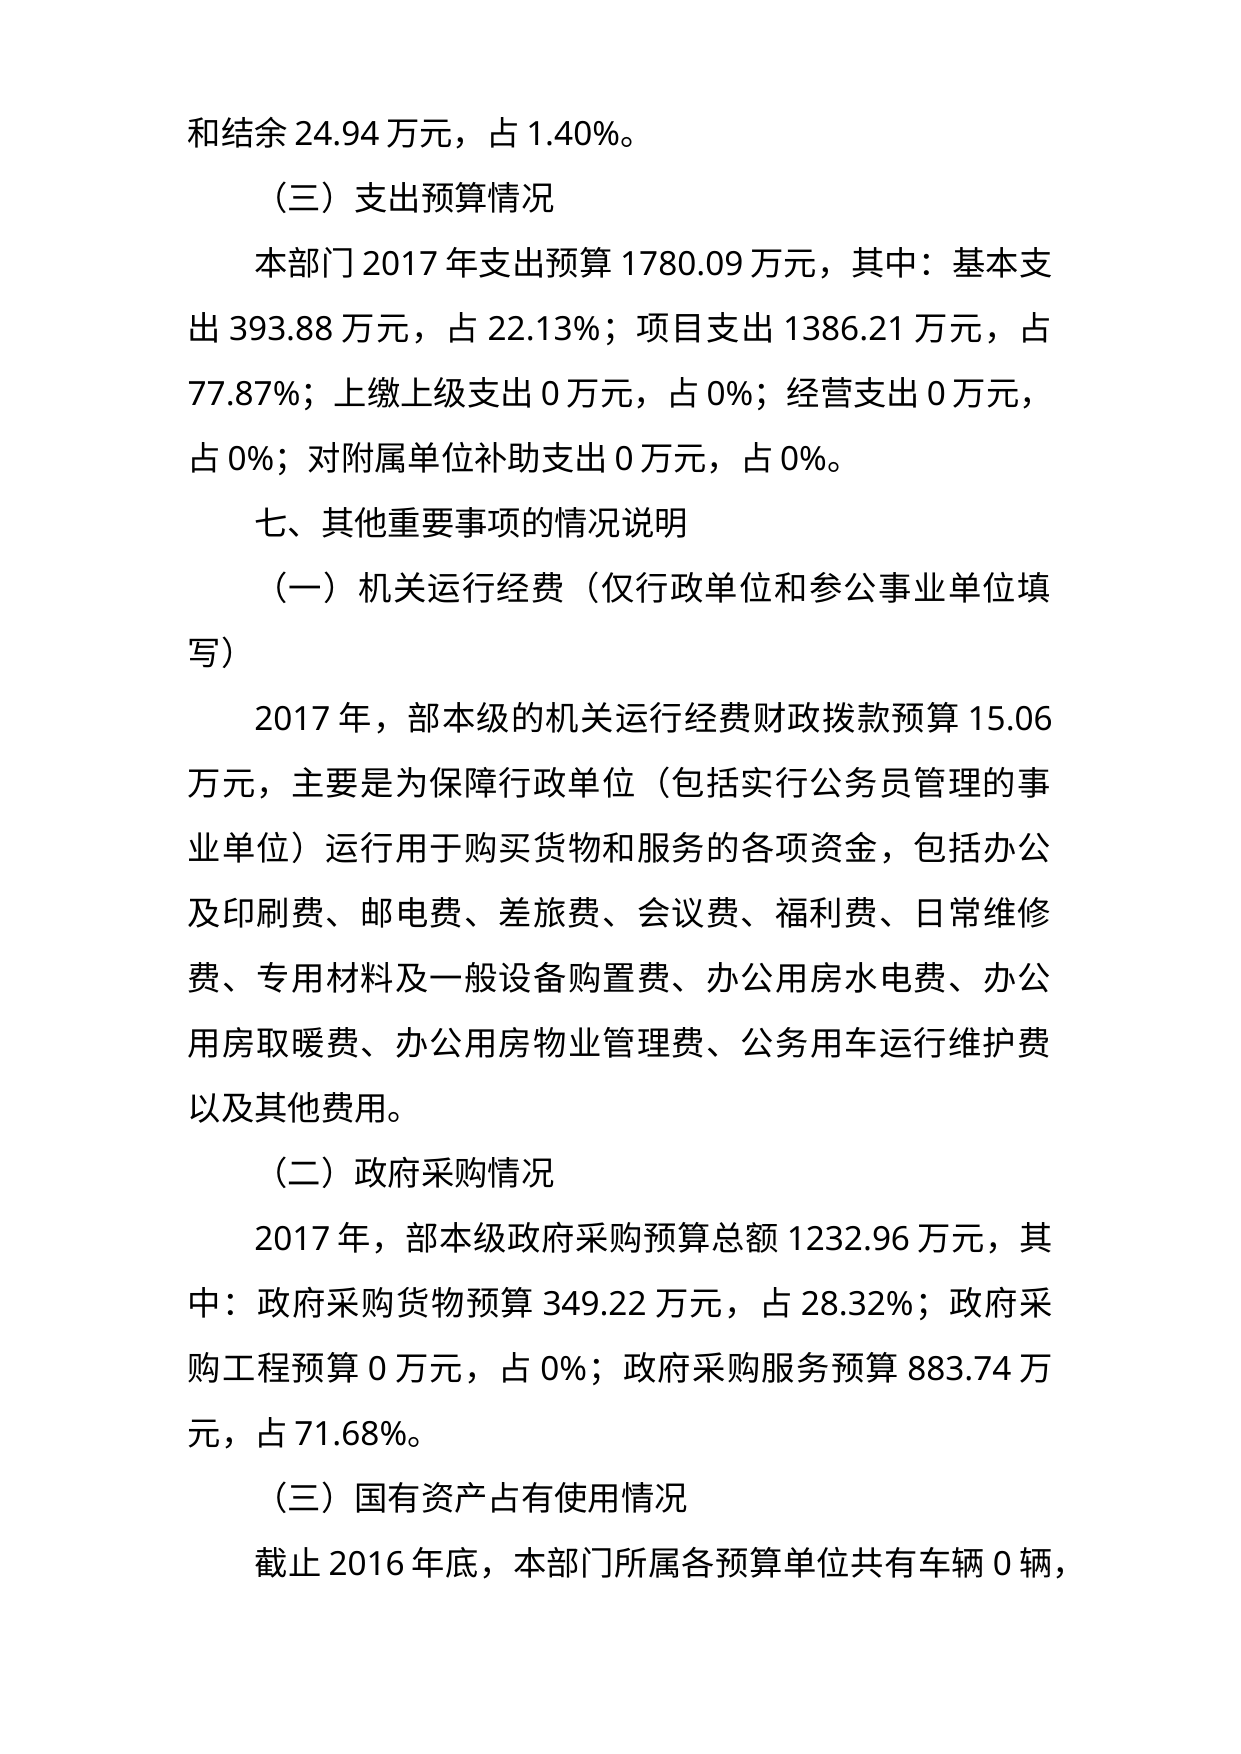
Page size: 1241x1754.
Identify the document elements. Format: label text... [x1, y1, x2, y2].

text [187, 1529, 1053, 1594]
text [187, 99, 1053, 164]
text 2017年，部本级政府采购预算总额1232.96万元，其中：政府采购货物预算349.22万元，占28.32%；政府采购工程预算0万元，占0%；政府采购服务预算883.74万元，占71.68%。 [187, 1204, 1053, 1464]
text （三）支出预算情况 [187, 164, 1053, 229]
text 七、其他重要事项的情况说明 [187, 489, 1053, 554]
text 本部门2017年支出预算1780.09万元，其中：基本支出393.88万元，占22.13%；项目支出1386.21万元，占77.87%；上缴上级支出0万元，占0%；经营支出0万元，占0%；对附属单位补助支出0万元，占0%。 [187, 229, 1053, 489]
text （二）政府采购情况 [187, 1139, 1053, 1204]
text 2017年，部本级的机关运行经费财政拨款预算15.06万元，主要是为保障行政单位（包括实行公务员管理的事业单位）运行用于购买货物和服务的各项资金，包括办公及印刷费、邮电费、差旅费、会议费、福利费、日常维修费、专用材料及一般设备购置费、办公用房水电费、办公用房取暖费、办公用房物业管理费、公务用车运行维护费以及其他费用。 [187, 684, 1053, 1139]
text （一）机关运行经费（仅行政单位和参公事业单位填写） [187, 554, 1053, 684]
text （三）国有资产占有使用情况 [187, 1464, 1053, 1529]
